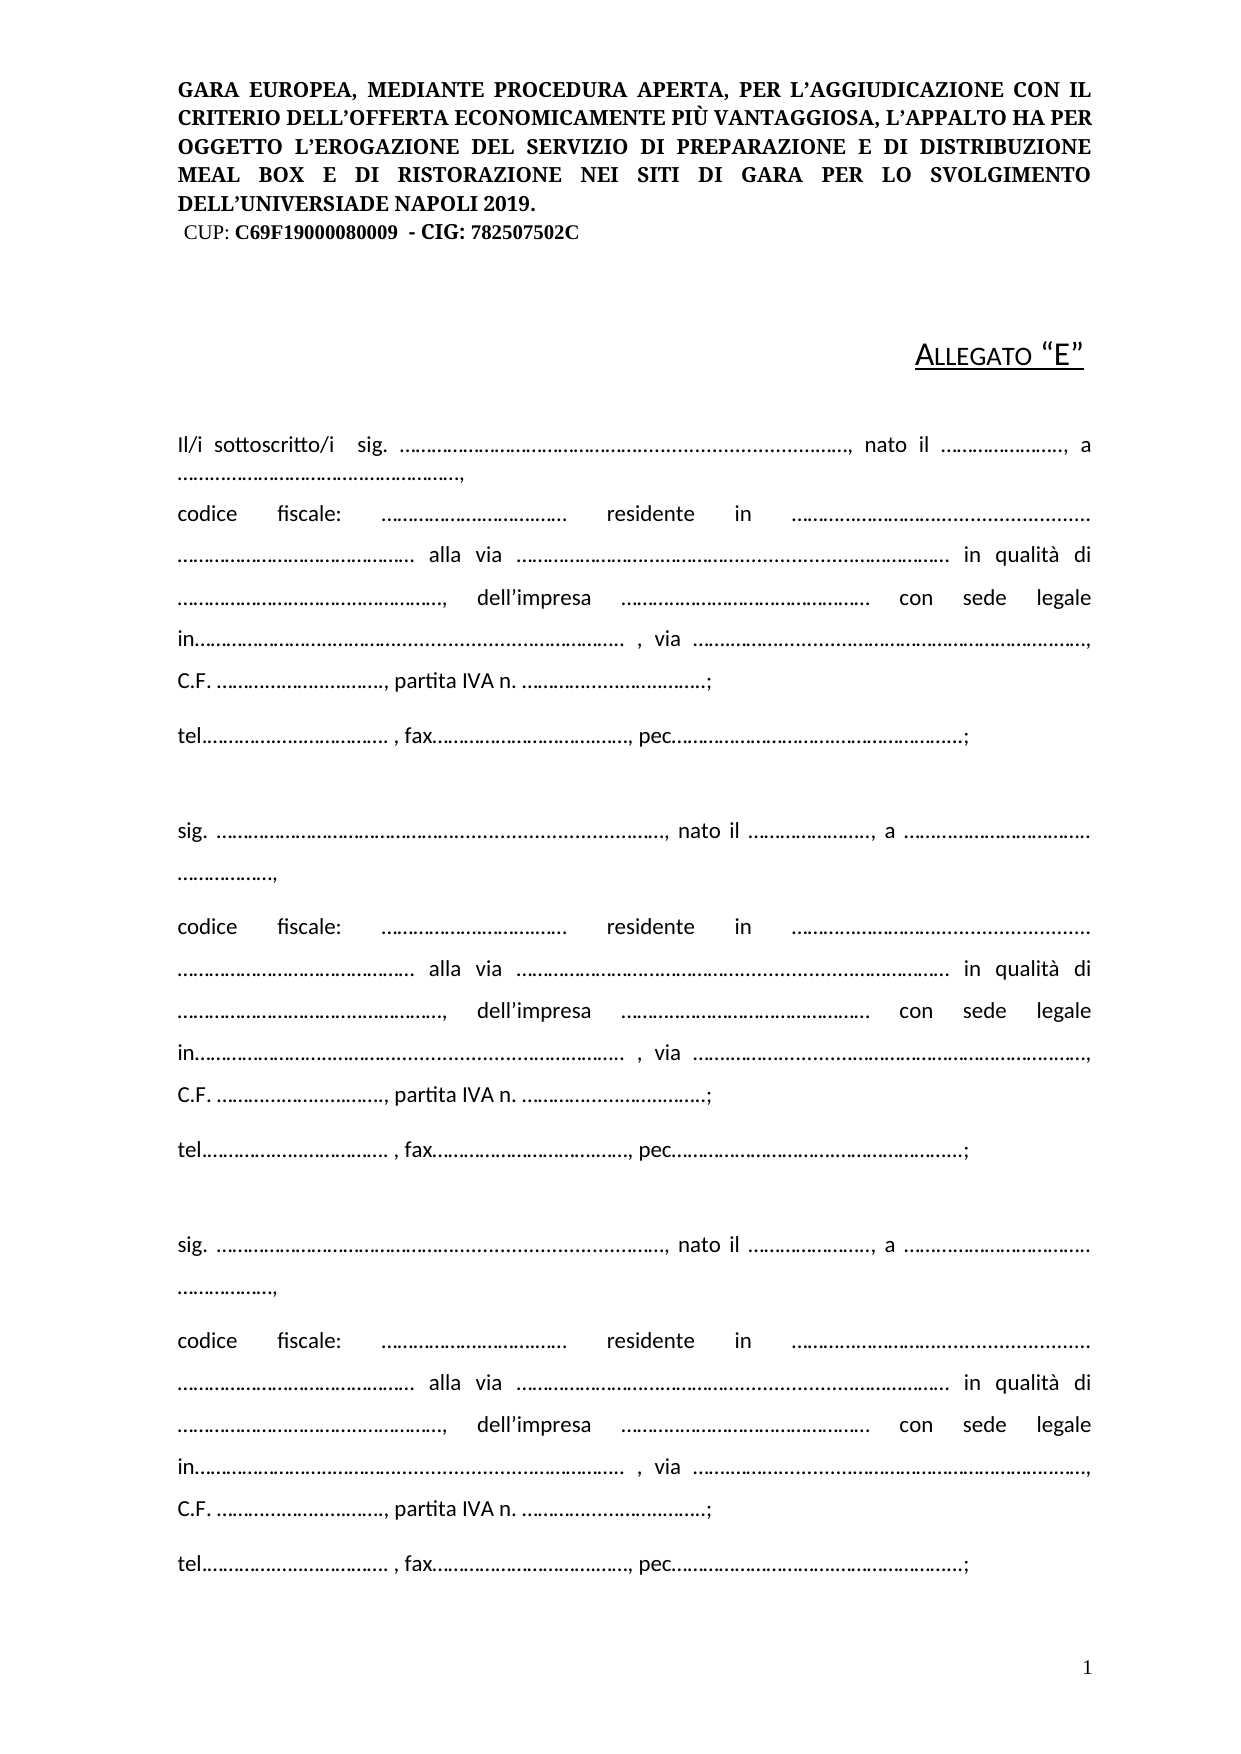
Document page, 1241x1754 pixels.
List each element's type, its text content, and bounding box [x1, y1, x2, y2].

text tel.………….…..……………. , fax………………………….……, pec………………………….…………………...; [177, 1549, 1092, 1577]
text Allegato “E” [915, 333, 1092, 374]
text codice fiscale: ……………….……….…… residente in ………...……………...........................……………………………………… alla via ……………………...……………....................……………… in qualità di ……………………………..……………, dell’impresa ………..……………………………… con sede legale in……………………..…………........................…………….. , via …….……….............………………………………..……, C.F. ………...……..….……., partita IVA n. …………......……..……..; [177, 912, 1092, 1108]
text sig. ………………………………………...............................……, nato il ………………….., a ……...……………………..………………, [177, 1230, 1092, 1300]
text Il/i sottoscritto/i sig. ………………………………………...............................……, nato il ………………….., a ……...……………………..………………, [177, 430, 1092, 486]
text codice fiscale: ……………….……….…… residente in ………...……………...........................……………………………………… alla via ……………………...……………....................……………… in qualità di ……………………………..……………, dell’impresa ………..……………………………… con sede legale in……………………..…………........................…………….. , via …….……….............………………………………..……, C.F. ………...……..….……., partita IVA n. …………......……..……..; [177, 499, 1092, 694]
text codice fiscale: ……………….……….…… residente in ………...……………...........................……………………………………… alla via ……………………...……………....................……………… in qualità di ……………………………..……………, dell’impresa ………..……………………………… con sede legale in……………………..…………........................…………….. , via …….……….............………………………………..……, C.F. ………...……..….……., partita IVA n. …………......……..……..; [177, 1326, 1092, 1522]
text tel.………….…..……………. , fax………………………….……, pec………………………….…………………...; [177, 1135, 1092, 1163]
text sig. ………………………………………...............................……, nato il ………………….., a ……...……………………..………………, [177, 816, 1092, 886]
text tel.………….…..……………. , fax………………………….……, pec………………………….…………………...; [177, 721, 1092, 749]
